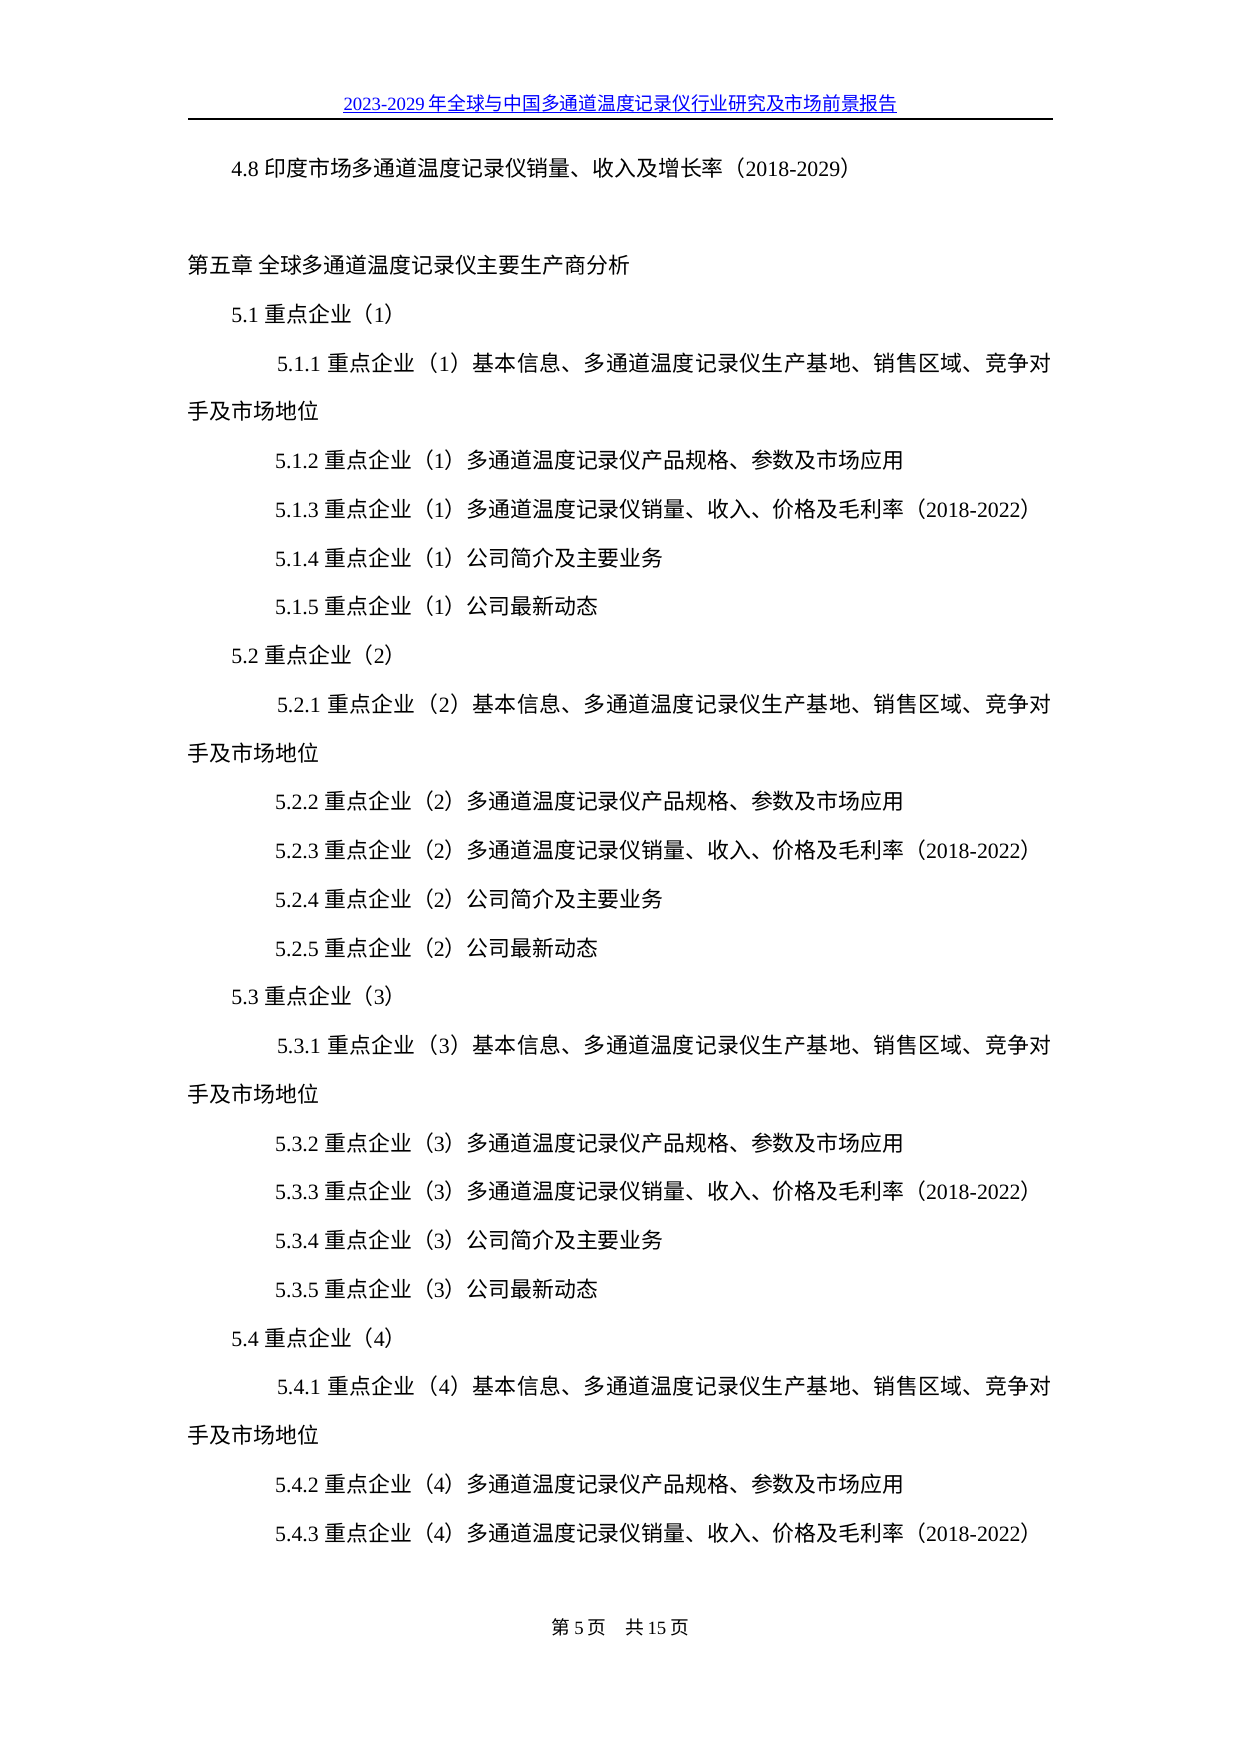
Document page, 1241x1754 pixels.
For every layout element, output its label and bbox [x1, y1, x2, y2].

text [187, 150, 1053, 1548]
